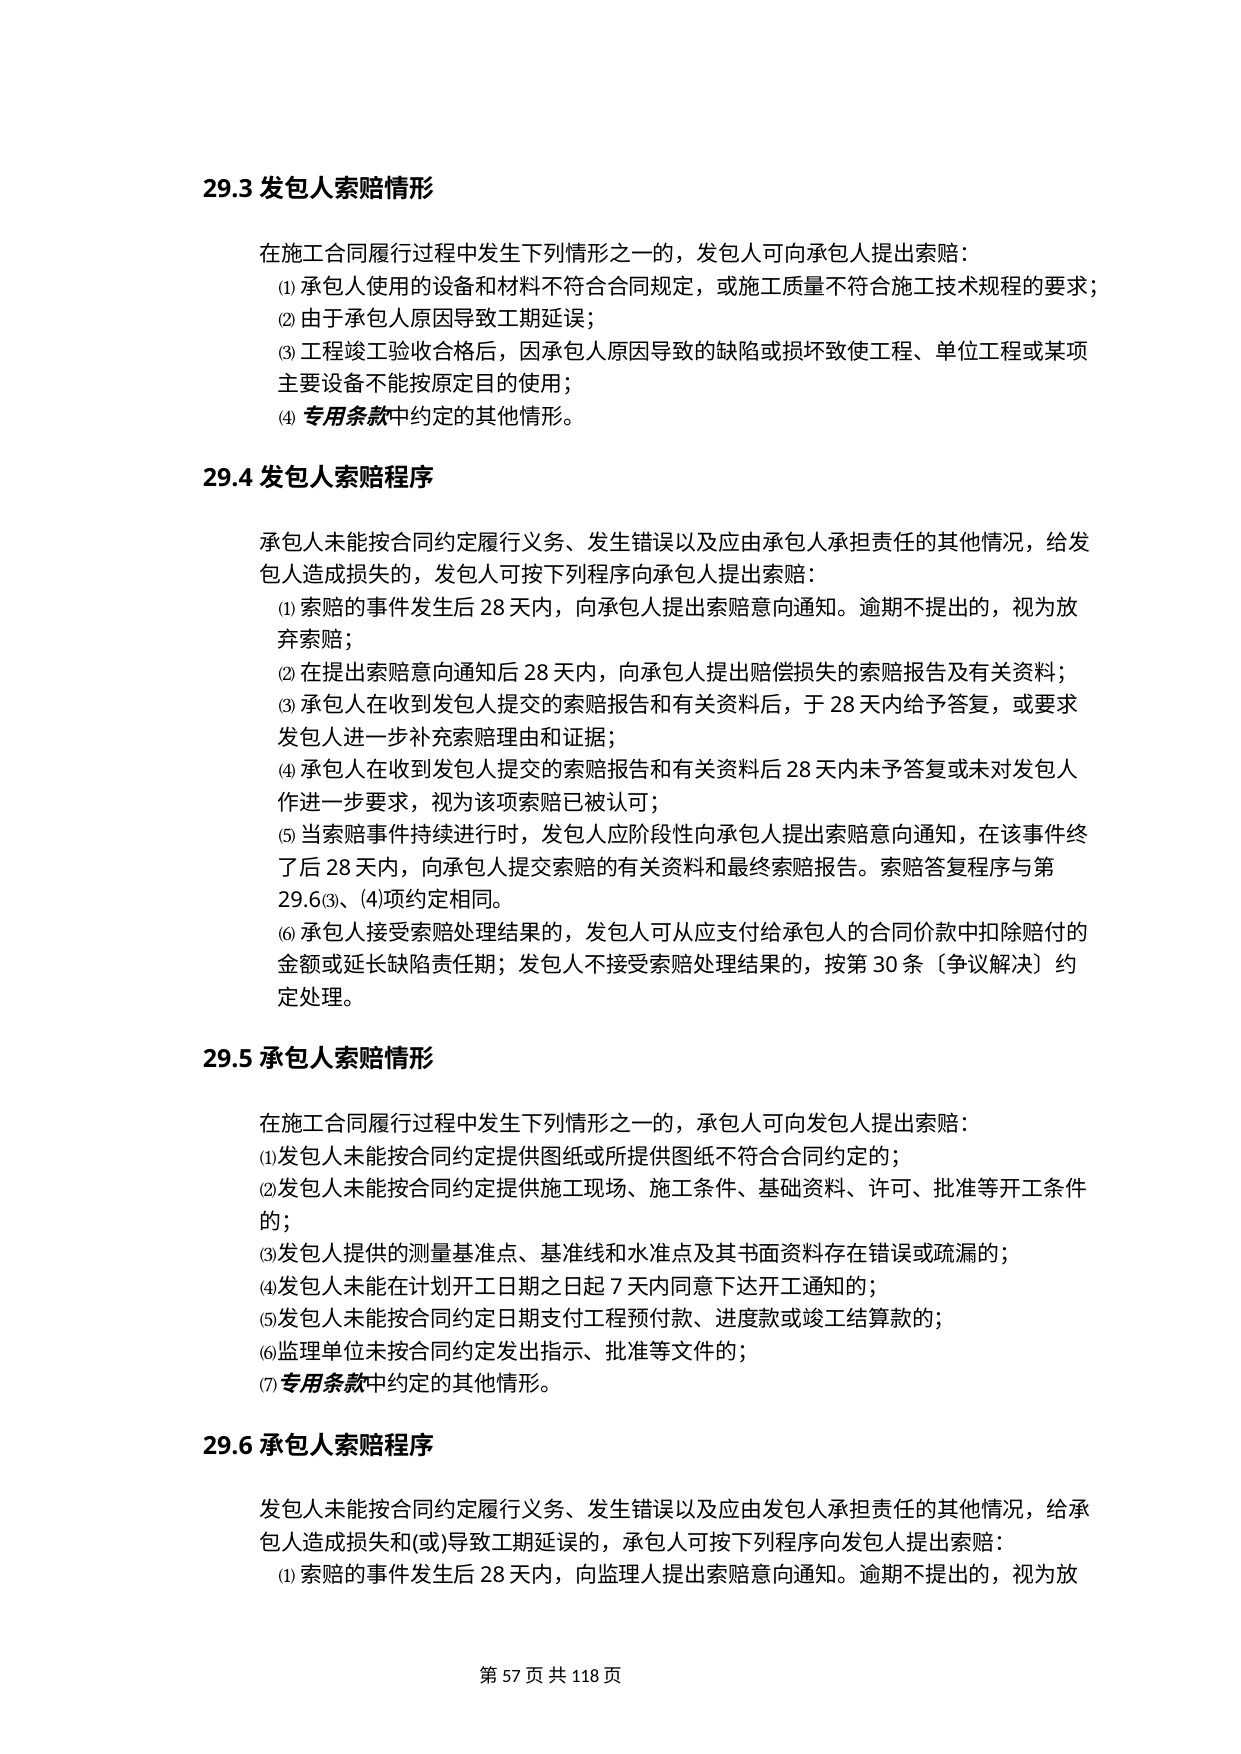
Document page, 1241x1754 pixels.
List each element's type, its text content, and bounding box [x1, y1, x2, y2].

text ⑴索赔的事件发生后28天内，向承包人提出索赔意向通知。逾期不提出的，视为放弃索赔； [278, 589, 1093, 654]
text 承包人未能按合同约定履行义务、发生错误以及应由承包人承担责任的其他情况，给发包人造成损失的，发包人可按下列程序向承包人提出索赔： [259, 524, 1093, 589]
text ⑶工程竣工验收合格后，因承包人原因导致的缺陷或损坏致使工程、单位工程或某项主要设备不能按原定目的使用； [278, 333, 1093, 398]
subtitle 29.5 承包人索赔情形 [203, 1024, 1093, 1089]
text ⑹监理单位未按合同约定发出指示、批准等文件的； [259, 1333, 1093, 1366]
text ⑺专用条款中约定的其他情形。 [259, 1366, 1093, 1398]
text ⑴承包人使用的设备和材料不符合合同规定，或施工质量不符合施工技术规程的要求； [278, 268, 1093, 301]
text ⑷发包人未能在计划开工日期之日起7天内同意下达开工通知的； [259, 1268, 1093, 1301]
text ⑹承包人接受索赔处理结果的，发包人可从应支付给承包人的合同价款中扣除赔付的金额或延长缺陷责任期；发包人不接受索赔处理结果的，按第30条〔争议解决〕约定处理。 [278, 914, 1093, 1012]
text 在施工合同履行过程中发生下列情形之一的，承包人可向发包人提出索赔： [259, 1106, 1093, 1138]
text ⑵发包人未能按合同约定提供施工现场、施工条件、基础资料、许可、批准等开工条件的； [259, 1171, 1093, 1236]
text ⑷承包人在收到发包人提交的索赔报告和有关资料后28天内未予答复或未对发包人作进一步要求，视为该项索赔已被认可； [278, 752, 1093, 817]
text ⑵在提出索赔意向通知后28天内，向承包人提出赔偿损失的索赔报告及有关资料； [278, 654, 1093, 687]
text ⑶发包人提供的测量基准点、基准线和水准点及其书面资料存在错误或疏漏的； [259, 1236, 1093, 1268]
text ⑸当索赔事件持续进行时，发包人应阶段性向承包人提出索赔意向通知，在该事件终了后28天内，向承包人提交索赔的有关资料和最终索赔报告。索赔答复程序与第29.6⑶、⑷项约定相同。 [278, 817, 1093, 914]
text 在施工合同履行过程中发生下列情形之一的，发包人可向承包人提出索赔： [259, 236, 1093, 268]
text ⑷专用条款中约定的其他情形。 [278, 398, 1093, 431]
text ⑸发包人未能按合同约定日期支付工程预付款、进度款或竣工结算款的； [259, 1301, 1093, 1333]
text ⑴发包人未能按合同约定提供图纸或所提供图纸不符合合同约定的； [259, 1138, 1093, 1171]
subtitle 29.3 发包人索赔情形 [203, 154, 1093, 219]
subtitle 29.4 发包人索赔程序 [203, 443, 1093, 508]
subtitle 29.6 承包人索赔程序 [203, 1411, 1093, 1476]
text ⑶承包人在收到发包人提交的索赔报告和有关资料后，于28天内给予答复，或要求发包人进一步补充索赔理由和证据； [278, 687, 1093, 752]
text ⑵由于承包人原因导致工期延误； [278, 301, 1093, 333]
text 发包人未能按合同约定履行义务、发生错误以及应由发包人承担责任的其他情况，给承包人造成损失和(或)导致工期延误的，承包人可按下列程序向发包人提出索赔： [259, 1492, 1093, 1557]
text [278, 1557, 1093, 1589]
